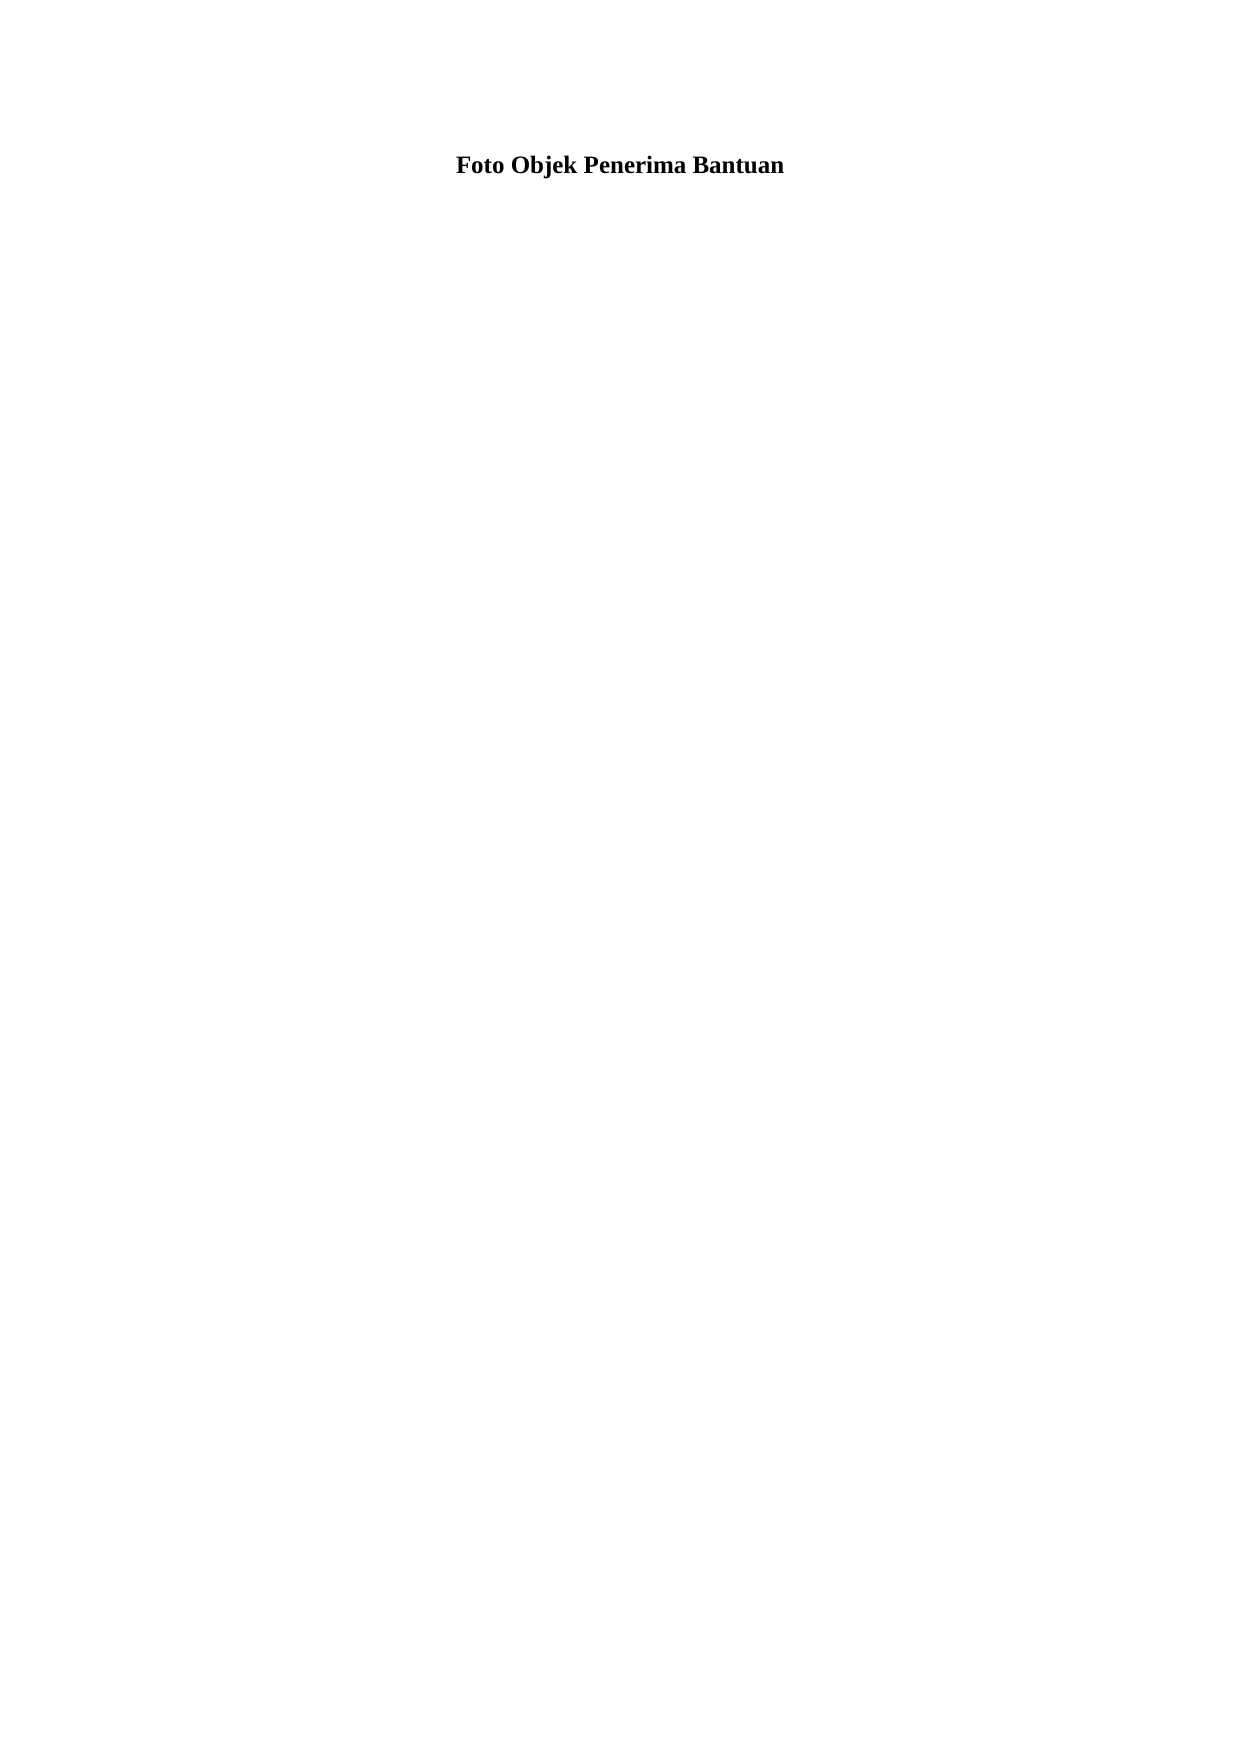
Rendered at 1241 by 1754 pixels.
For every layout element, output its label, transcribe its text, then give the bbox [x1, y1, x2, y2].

text Foto Objek Penerima Bantuan [150, 150, 1090, 179]
